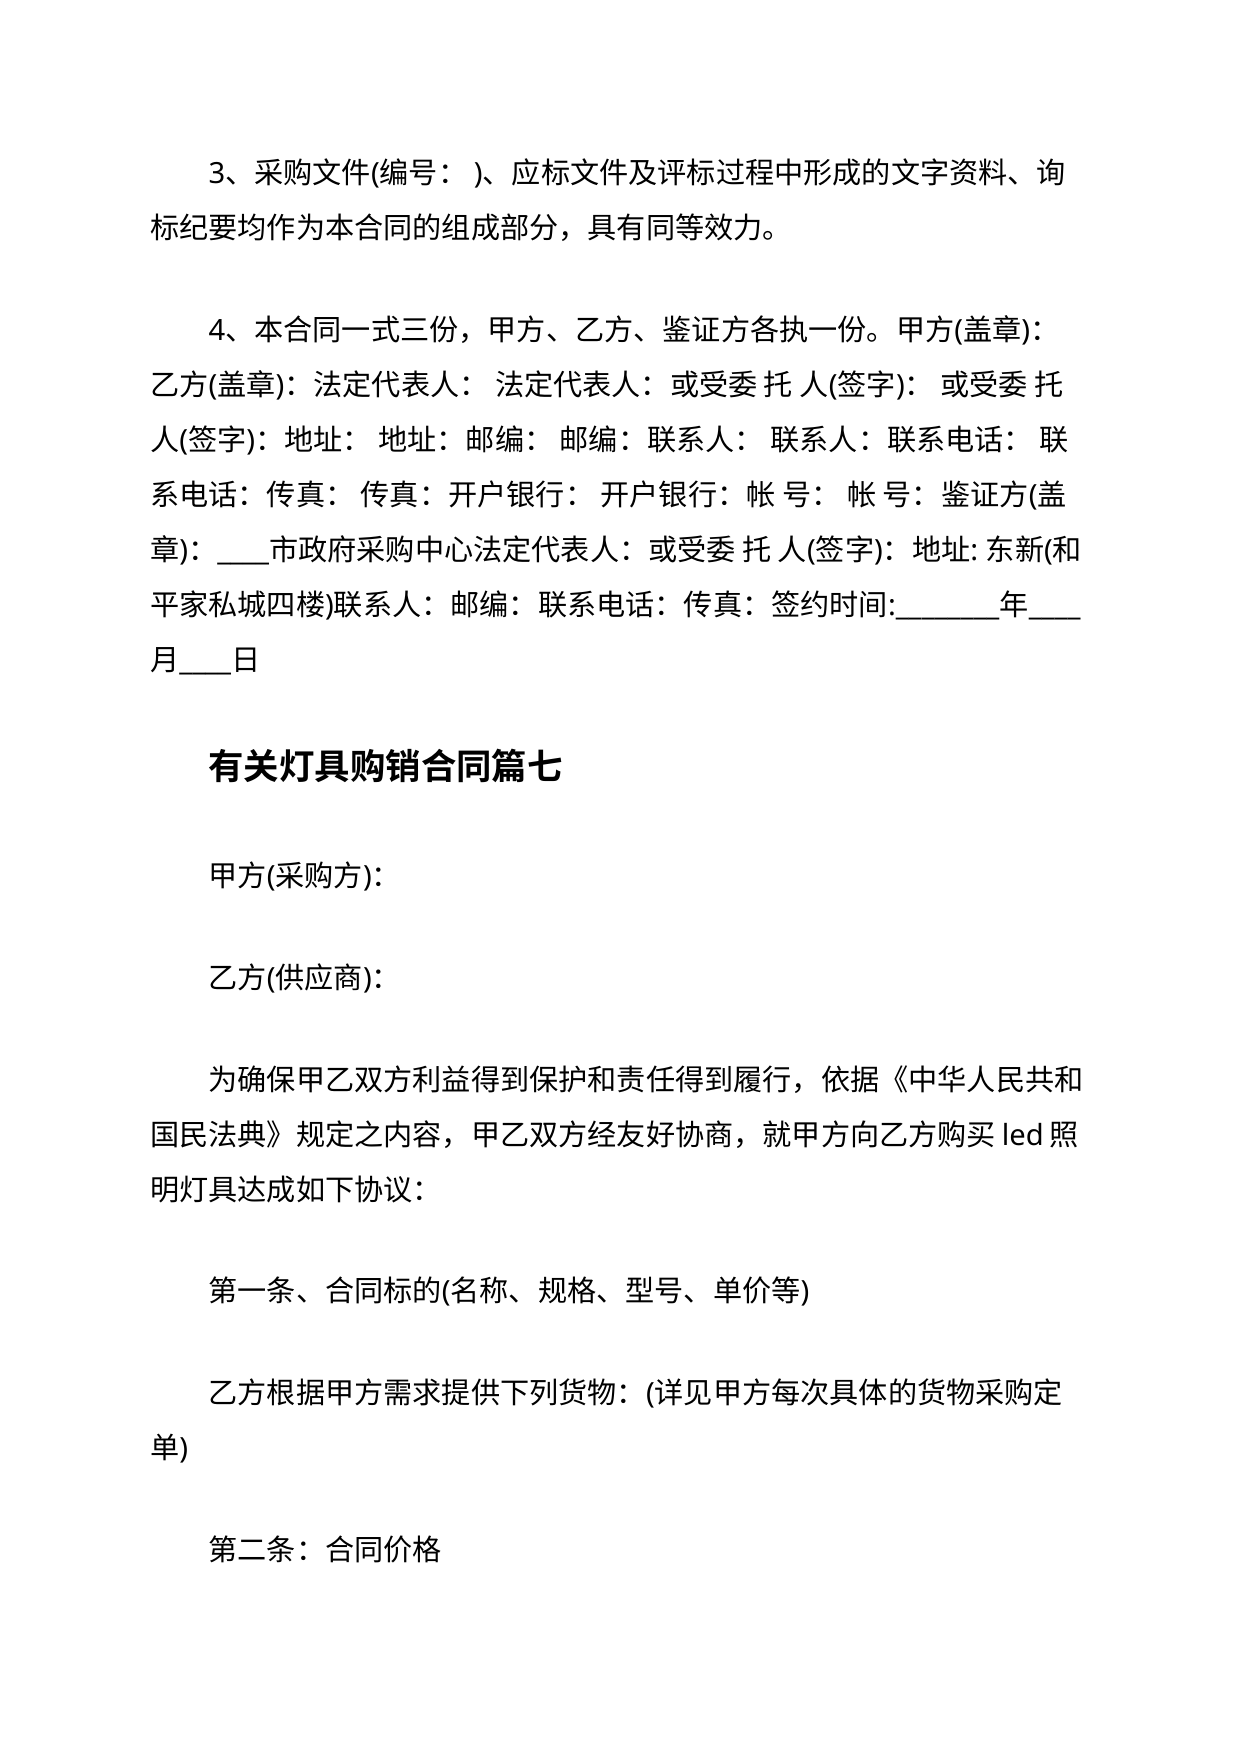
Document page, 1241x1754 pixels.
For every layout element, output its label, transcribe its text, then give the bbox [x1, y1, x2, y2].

text 为确保甲乙双方利益得到保护和责任得到履行，依据《中华人民共和国民法典》规定之内容，甲乙双方经友好协商，就甲方向乙方购买led照明灯具达成如下协议： [150, 1056, 1090, 1208]
text 3、采购文件(编号： )、应标文件及评标过程中形成的文字资料、询标纪要均作为本合同的组成部分，具有同等效力。 [150, 150, 1090, 247]
text 乙方根据甲方需求提供下列货物：(详见甲方每次具体的货物采购定单) [150, 1370, 1090, 1467]
text 第二条：合同价格 [150, 1527, 1090, 1569]
text 甲方(采购方)： [150, 852, 1090, 894]
text 第一条、合同标的(名称、规格、型号、单价等) [150, 1268, 1090, 1310]
text 4、本合同一式三份，甲方、乙方、鉴证方各执一份。甲方(盖章)： 乙方(盖章)：法定代表人： 法定代表人：或受委 托 人(签字)： 或受委 托 人(签字)：地址： 地址：邮编： 邮编：联系人： 联系人：联系电话： 联系电话：传真： 传真：开户银行： 开户银行：帐 号： 帐 号：鉴证方(盖章)：____市政府采购中心法定代表人：或受委 托 人(签字)：地址: 东新(和平家私城四楼)联系人：邮编：联系电话：传真：签约时间:________年____月____日 [150, 307, 1090, 679]
text 乙方(供应商)： [150, 954, 1090, 997]
text 有关灯具购销合同篇七 [150, 739, 1090, 790]
